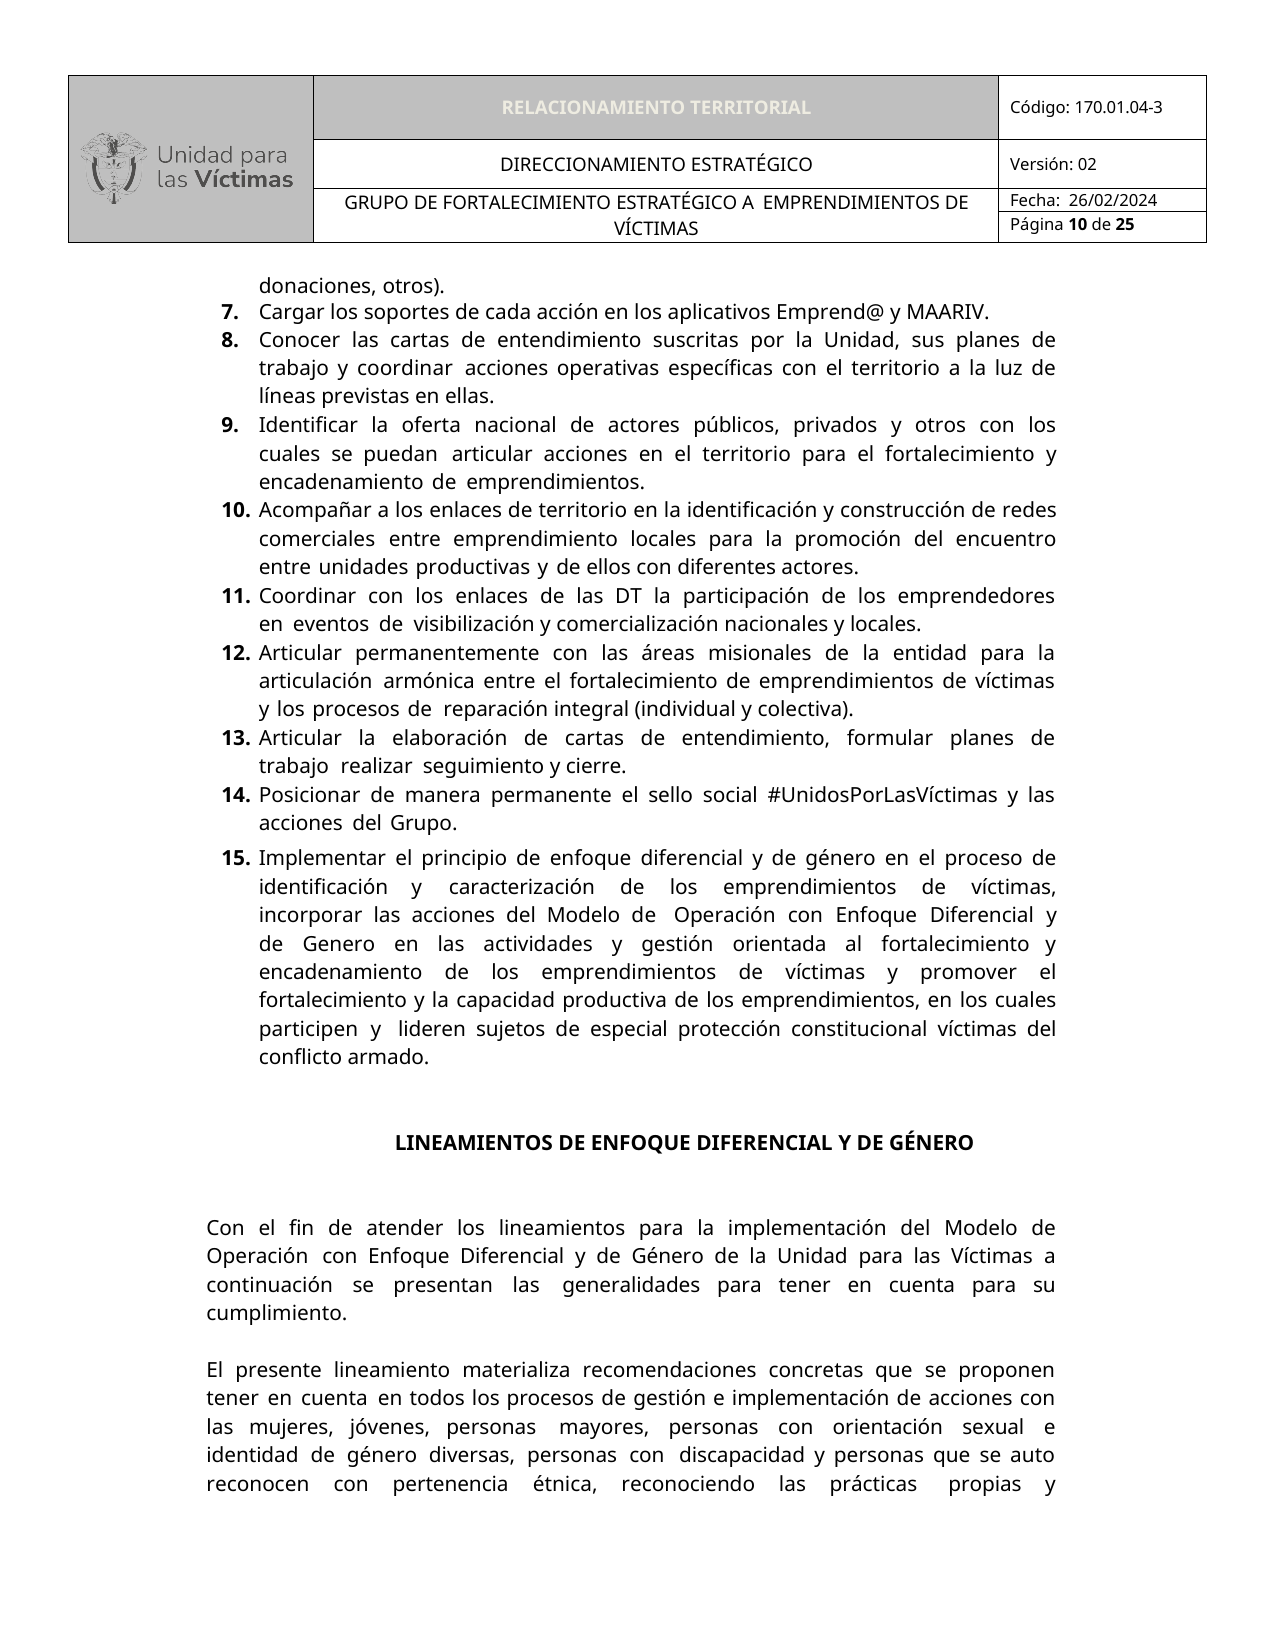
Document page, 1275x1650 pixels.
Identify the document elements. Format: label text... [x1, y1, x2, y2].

list Posicionar de manera permanente el sello social #UnidosPorLasVíctimas y las acciones del Grupo. [221, 780, 1055, 837]
picture [77, 128, 297, 207]
list Acompañar a los enlaces de territorio en la identificación y construcción de redes comerciales entre emprendimiento locales para la promoción del encuentro entre unidades productivas y de ellos con diferentes actores. [221, 496, 1057, 581]
list Implementar el principio de enfoque diferencial y de género en el proceso de identificación y caracterización de los emprendimientos de víctimas, incorporar las acciones del Modelo de Operación con Enfoque Diferencial y de Genero en las actividades y gestión orientada al fortalecimiento y encadenamiento de los emprendimientos de víctimas y promover el fortalecimiento y la capacidad productiva de los emprendimientos, en los cuales participen y lideren sujetos de especial protección constitucional víctimas del conflicto armado. [221, 843, 1057, 1071]
list Articular permanentemente con las áreas misionales de la entidad para la articulación armónica entre el fortalecimiento de emprendimientos de víctimas y los procesos de reparación integral (individual y colectiva). [221, 638, 1055, 723]
list Identificar la oferta nacional de actores públicos, privados y otros con los cuales se puedan articular acciones en el territorio para el fortalecimiento y encadenamiento de emprendimientos. [221, 410, 1057, 496]
list Articular la elaboración de cartas de entendimiento, formular planes de trabajo realizar seguimiento y cierre. [221, 723, 1055, 780]
list Coordinar con los enlaces de las DT la participación de los emprendedores en eventos de visibilización y comercialización nacionales y locales. [221, 581, 1055, 638]
text Con el fin de atender los lineamientos para la implementación del Modelo de Operación con Enfoque Diferencial y de Género de la Unidad para las Víctimas a continuación se presentan las generalidades para tener en cuenta para su cumplimiento. [206, 1213, 1056, 1327]
list Cargar los soportes de cada acción en los aplicativos Emprend@ y MAARIV. [221, 299, 1125, 325]
list Conocer las cartas de entendimiento suscritas por la Unidad, sus planes de trabajo y coordinar acciones operativas específicas con el territorio a la luz de líneas previstas en ellas. [221, 325, 1057, 410]
subtitle LINEAMIENTOS DE ENFOQUE DIFERENCIAL Y DE GÉNERO [244, 1128, 1125, 1156]
